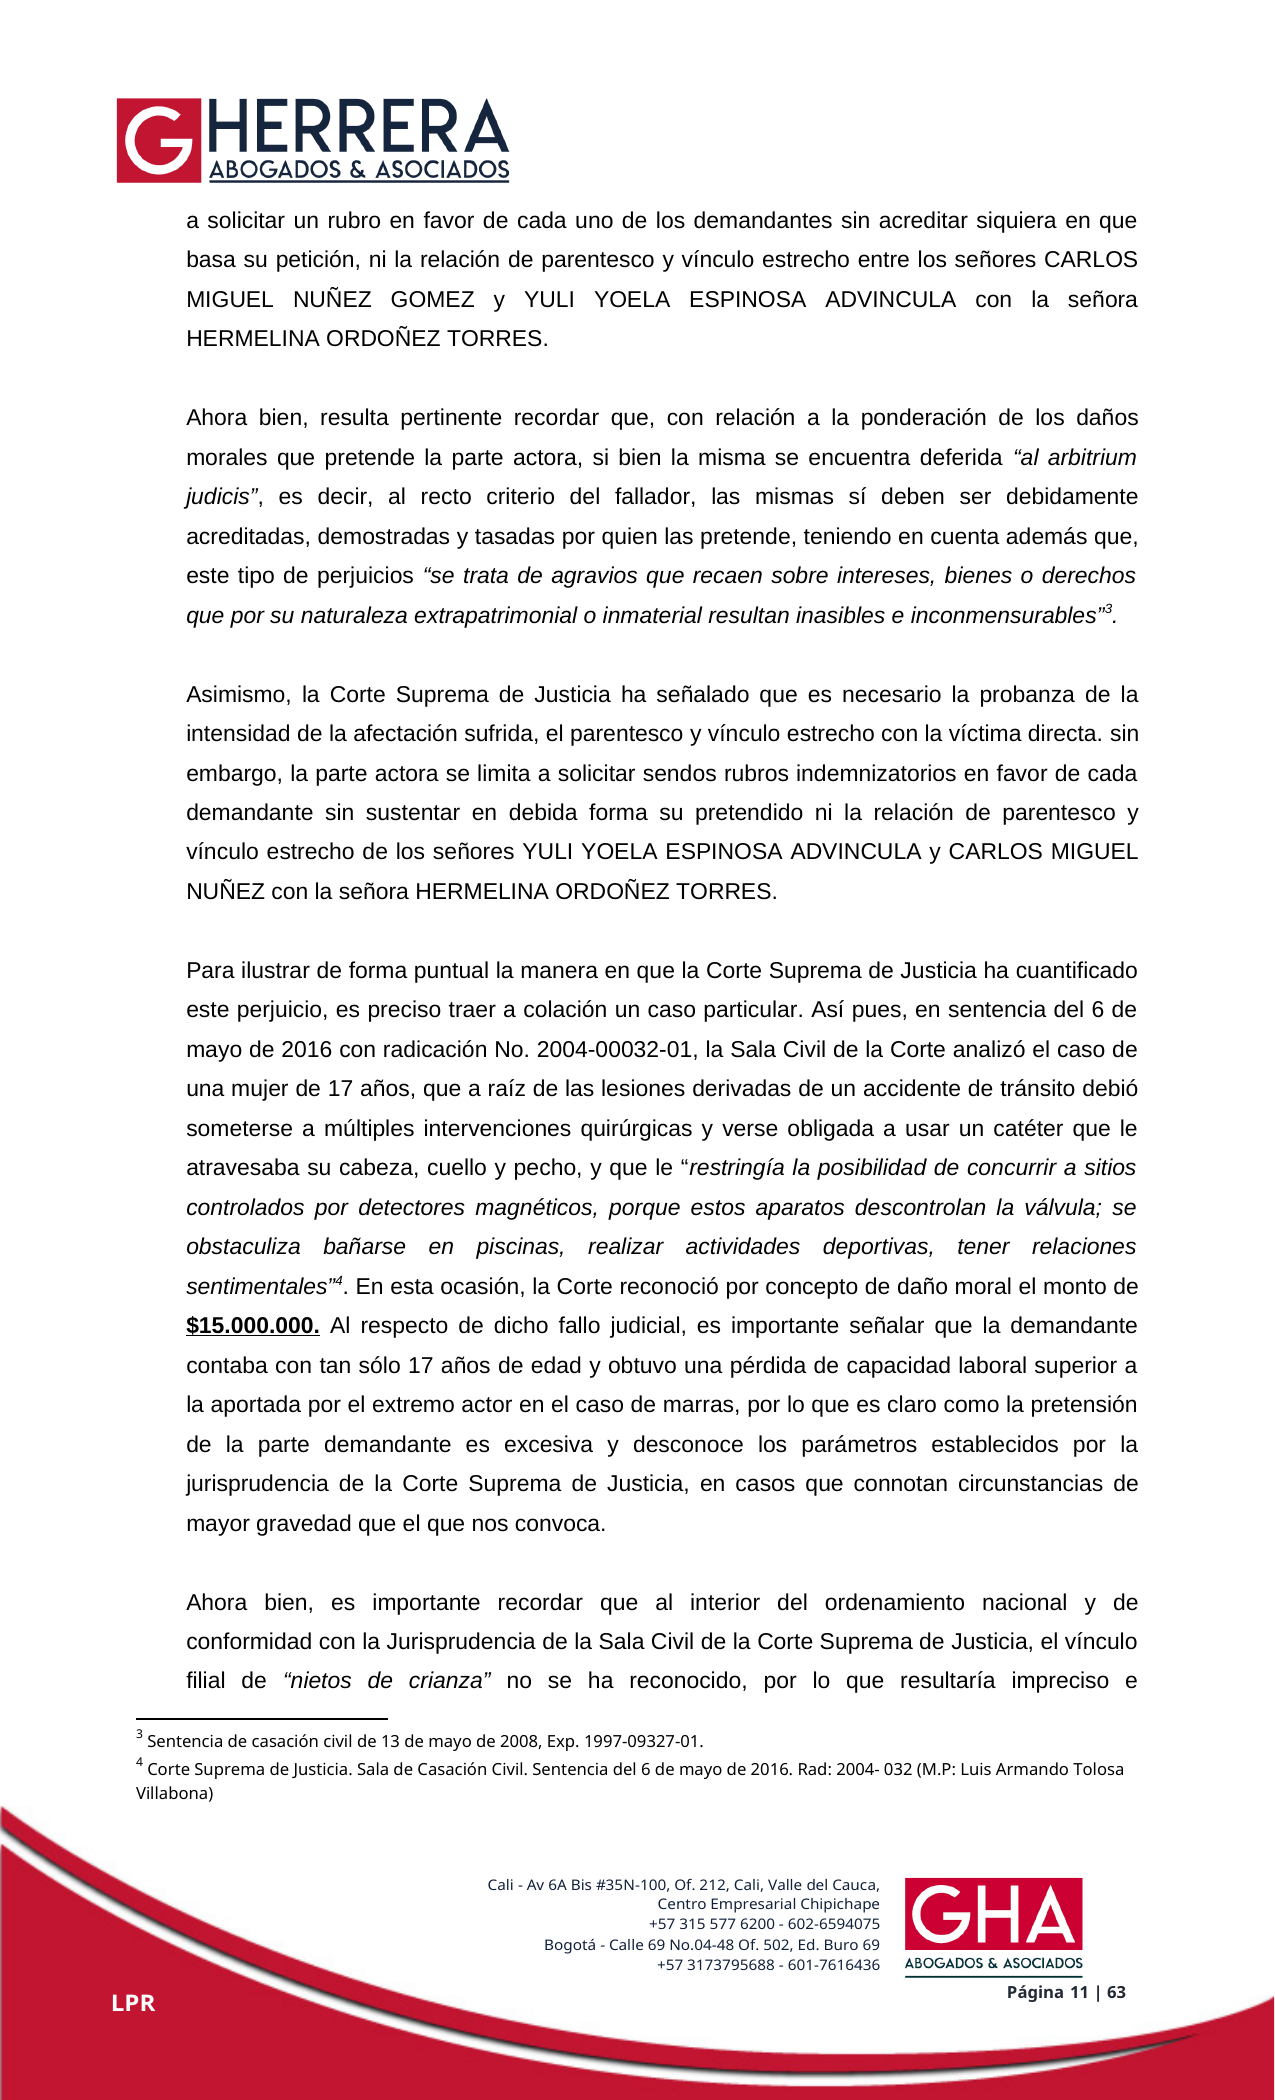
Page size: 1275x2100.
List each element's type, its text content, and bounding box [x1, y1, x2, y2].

picture [0, 1793, 1275, 2100]
picture [96, 75, 529, 206]
text Ahora bien, resulta pertinente recordar que, con relación a la ponderación de los daños morales que pretende la parte actora, si bien la misma se encuentra deferida “al arbitrium judicis”, es decir, al recto criterio del fallador, las mismas sí deben ser debidamente acreditadas, demostradas y tasadas por quien las pretende, teniendo en cuenta además que, este tipo de perjuicios “se trata de agravios que recaen sobre intereses, bienes o derechos que por su naturaleza extrapatrimonial o inmaterial resultan inasibles e inconmensurables”. [186, 404, 1139, 628]
text Asimismo, la Corte Suprema de Justicia ha señalado que es necesario la probanza de la intensidad de la afectación sufrida, el parentesco y vínculo estrecho con la víctima directa. sin embargo, la parte actora se limita a solicitar sendos rubros indemnizatorios en favor de cada demandante sin sustentar en debida forma su pretendido ni la relación de parentesco y vínculo estrecho de los señores YULI YOELA ESPINOSA ADVINCULA y CARLOS MIGUEL NUÑEZ con la señora HERMELINA ORDOÑEZ TORRES. [186, 681, 1139, 904]
text Para ilustrar de forma puntual la manera en que la Corte Suprema de Justicia ha cuantificado este perjuicio, es preciso traer a colación un caso particular. Así pues, en sentencia del 6 de mayo de 2016 con radicación No. 2004-00032-01, la Sala Civil de la Corte analizó el caso de una mujer de 17 años, que a raíz de las lesiones derivadas de un accidente de tránsito debió someterse a múltiples intervenciones quirúrgicas y verse obligada a usar un catéter que le atravesaba su cabeza, cuello y pecho, y que le “restringía la posibilidad de concurrir a sitios controlados por detectores magnéticos, porque estos aparatos descontrolan la válvula; se obstaculiza bañarse en piscinas, realizar actividades deportivas, tener relaciones sentimentales”. En esta ocasión, la Corte reconoció por concepto de daño moral el monto de $15.000.000. Al respecto de dicho fallo judicial, es importante señalar que la demandante contaba con tan sólo 17 años de edad y obtuvo una pérdida de capacidad laboral superior a la aportada por el extremo actor en el caso de marras, por lo que es claro como la pretensión de la parte demandante es excesiva y desconoce los parámetros establecidos por la jurisprudencia de la Corte Suprema de Justicia, en casos que connotan circunstancias de mayor gravedad que el que nos convoca. [186, 957, 1139, 1536]
